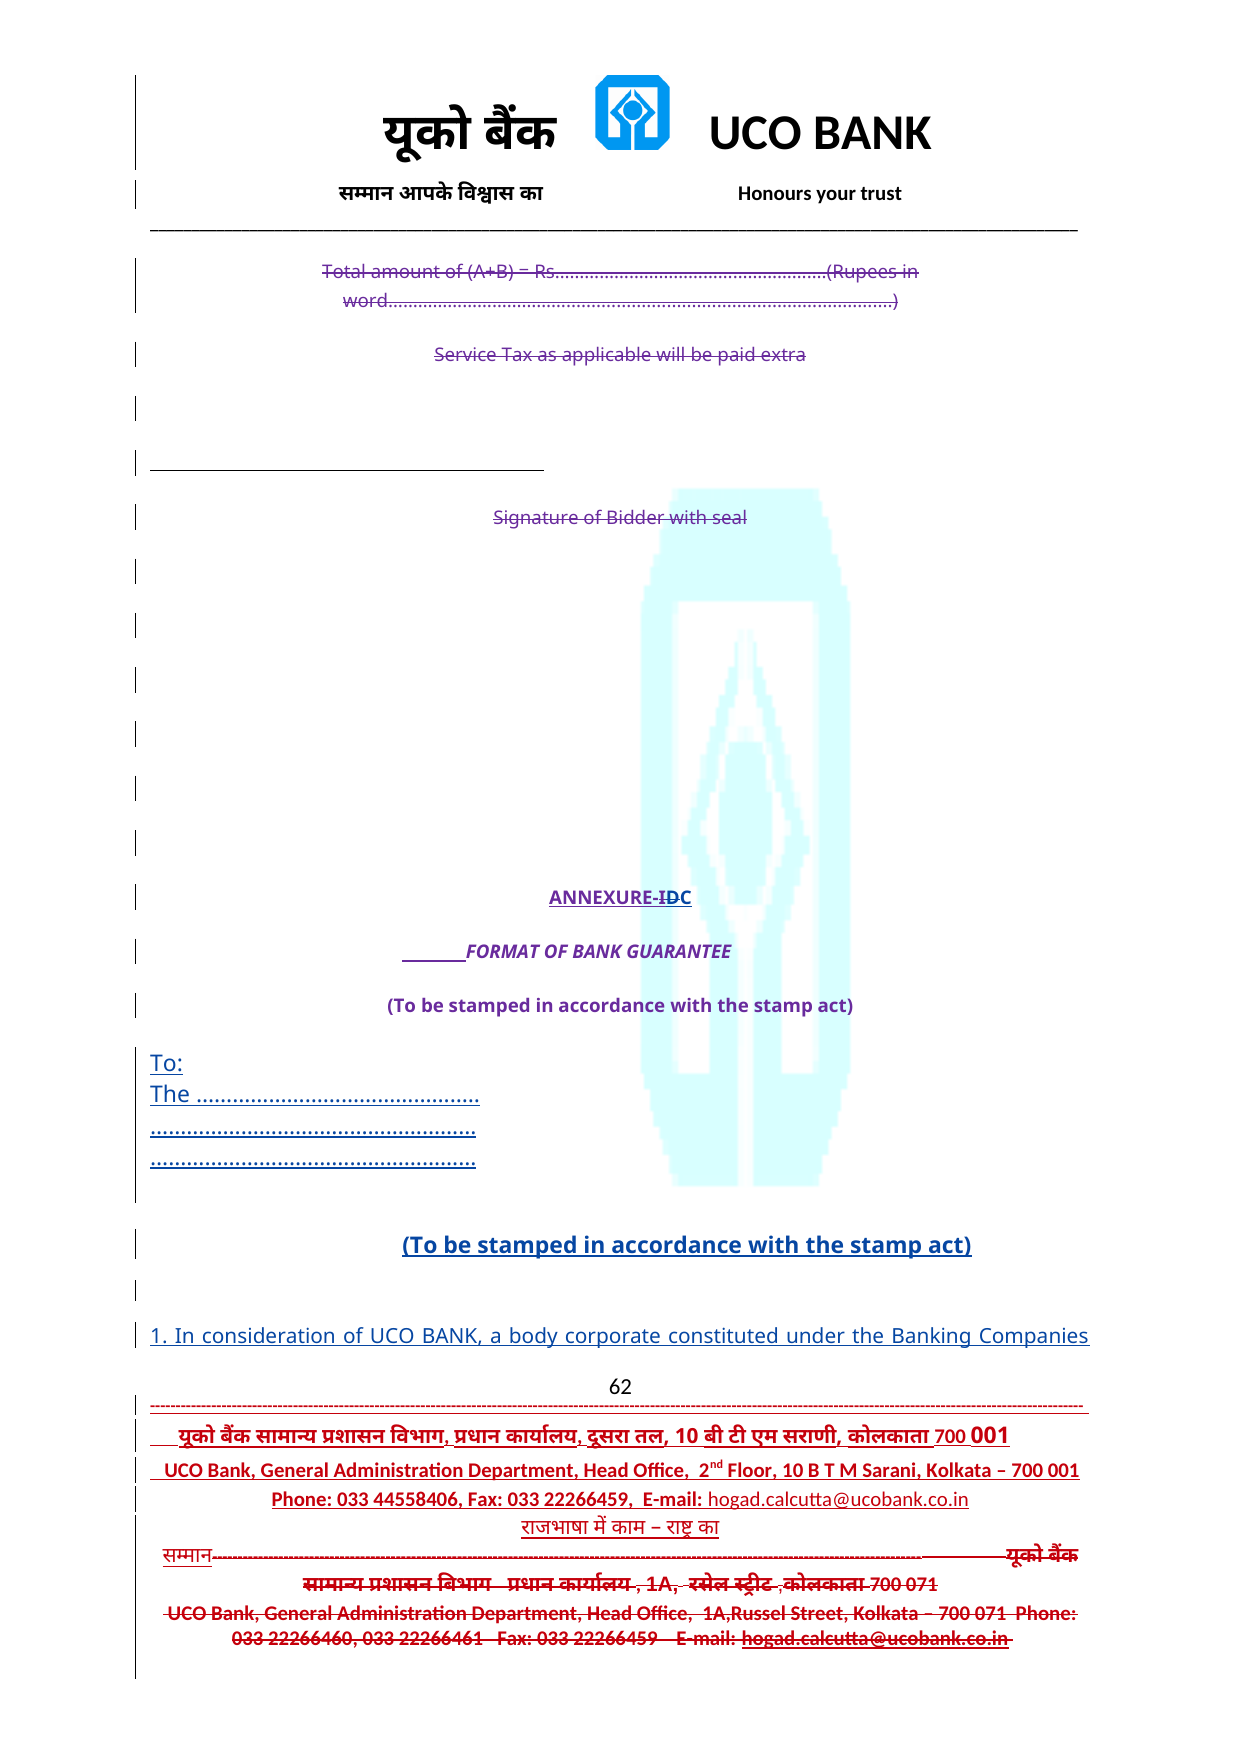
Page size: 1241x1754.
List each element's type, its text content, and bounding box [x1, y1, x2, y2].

picture [595, 75, 670, 150]
text (To be stamped in accordance with the stamp act) [150, 993, 1090, 1018]
text FORMAT OF BANK GUARANTEE [402, 938, 1090, 964]
subtitle ANNEXURE- [150, 884, 1090, 910]
